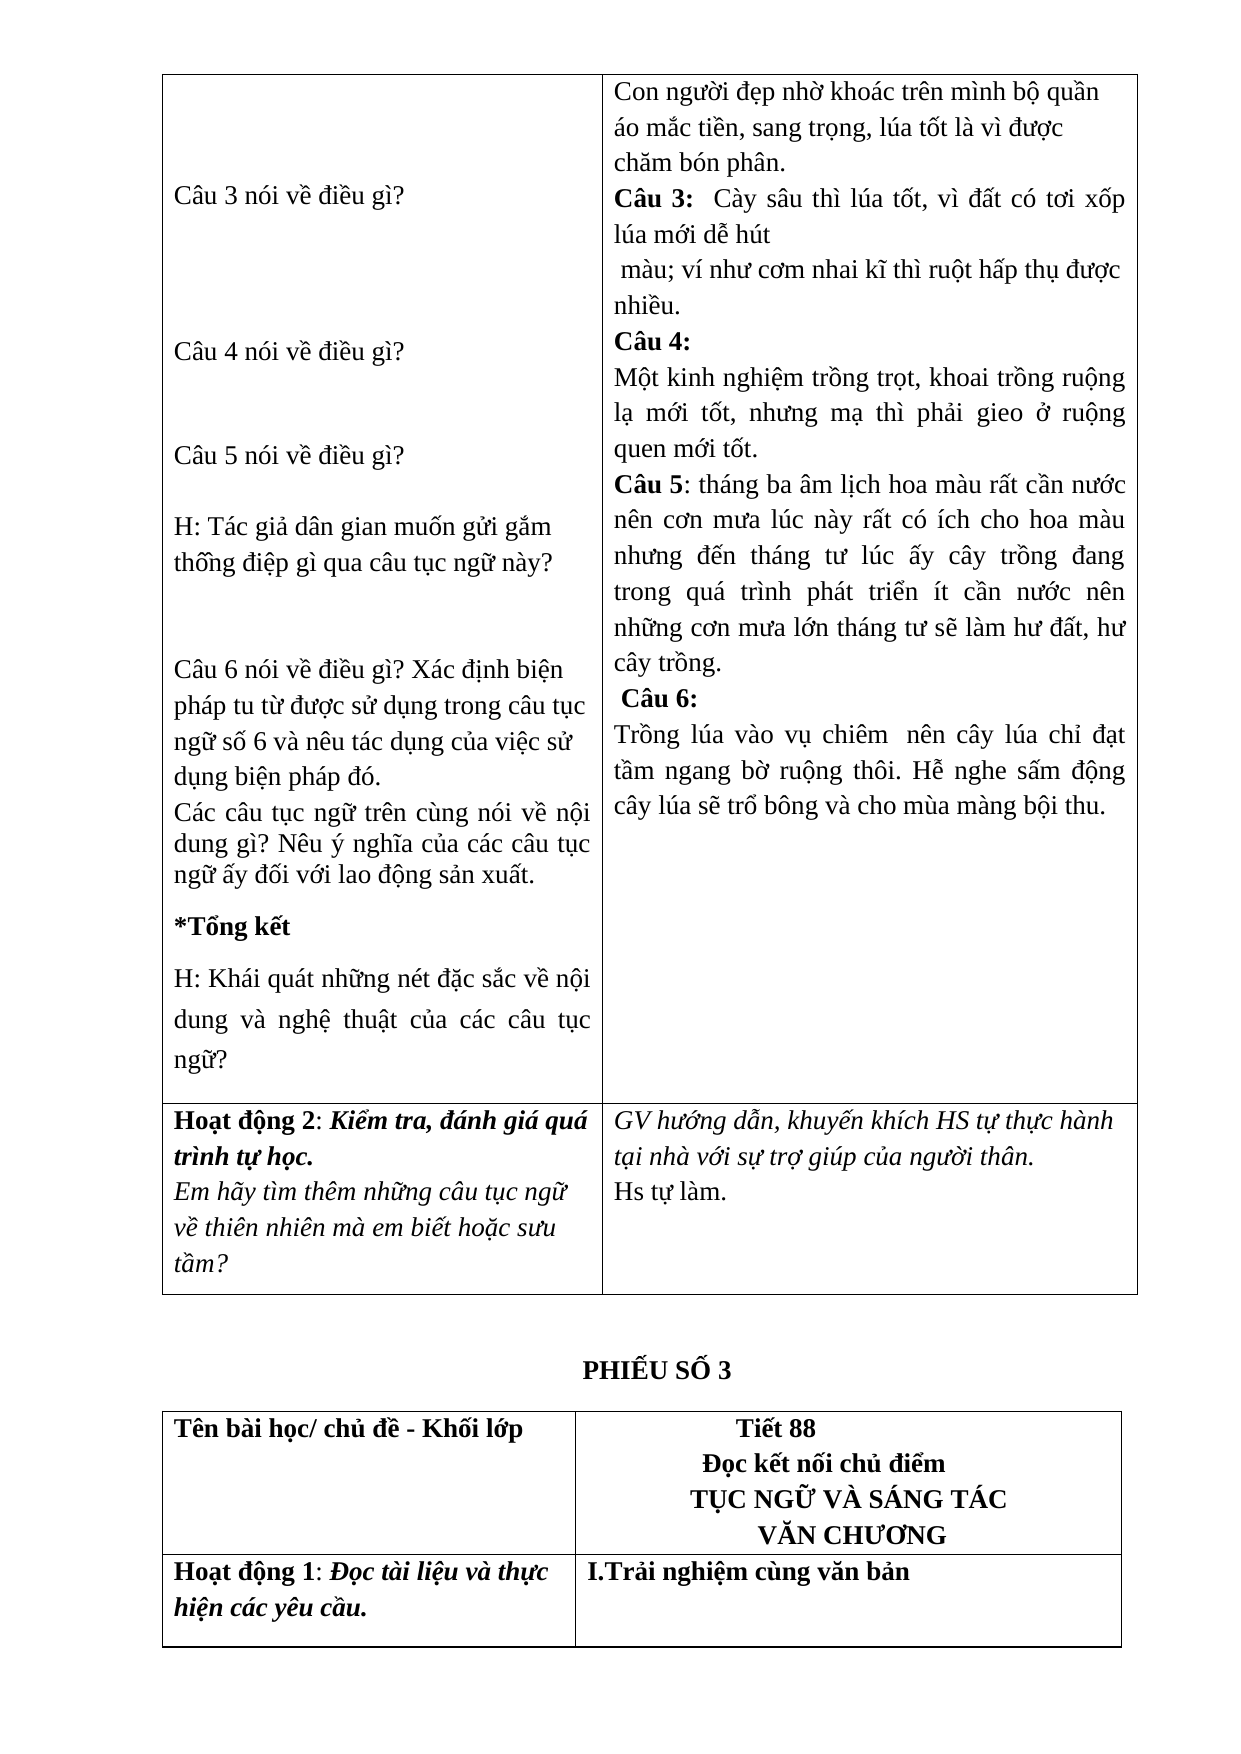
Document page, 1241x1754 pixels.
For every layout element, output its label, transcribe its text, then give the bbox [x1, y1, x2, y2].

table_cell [576, 1555, 1121, 1646]
table_cell Hoạt động 2: Kiểm tra, đánh giá quá trình tự học. Em hãy tìm thêm những câu tục ngữ về thiên nhiên mà em biết hoặc sưu tầm? [163, 1104, 602, 1294]
table_header Tên bài học/ chủ đề - Khối lớp [163, 1412, 575, 1554]
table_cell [163, 75, 602, 1103]
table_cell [163, 1555, 575, 1646]
table_cell GV hướng dẫn, khuyến khích HS tự thực hành tại nhà với sự trợ giúp của người thân. Hs tự làm. [603, 1104, 1137, 1294]
table_header Tiết 88 Đọc kết nối chủ điểm TỤC NGỮ VÀ SÁNG TÁC VĂN CHƯƠNG [576, 1412, 1121, 1554]
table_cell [603, 75, 1137, 1103]
text PHIẾU SỐ 3 [192, 1354, 1122, 1385]
